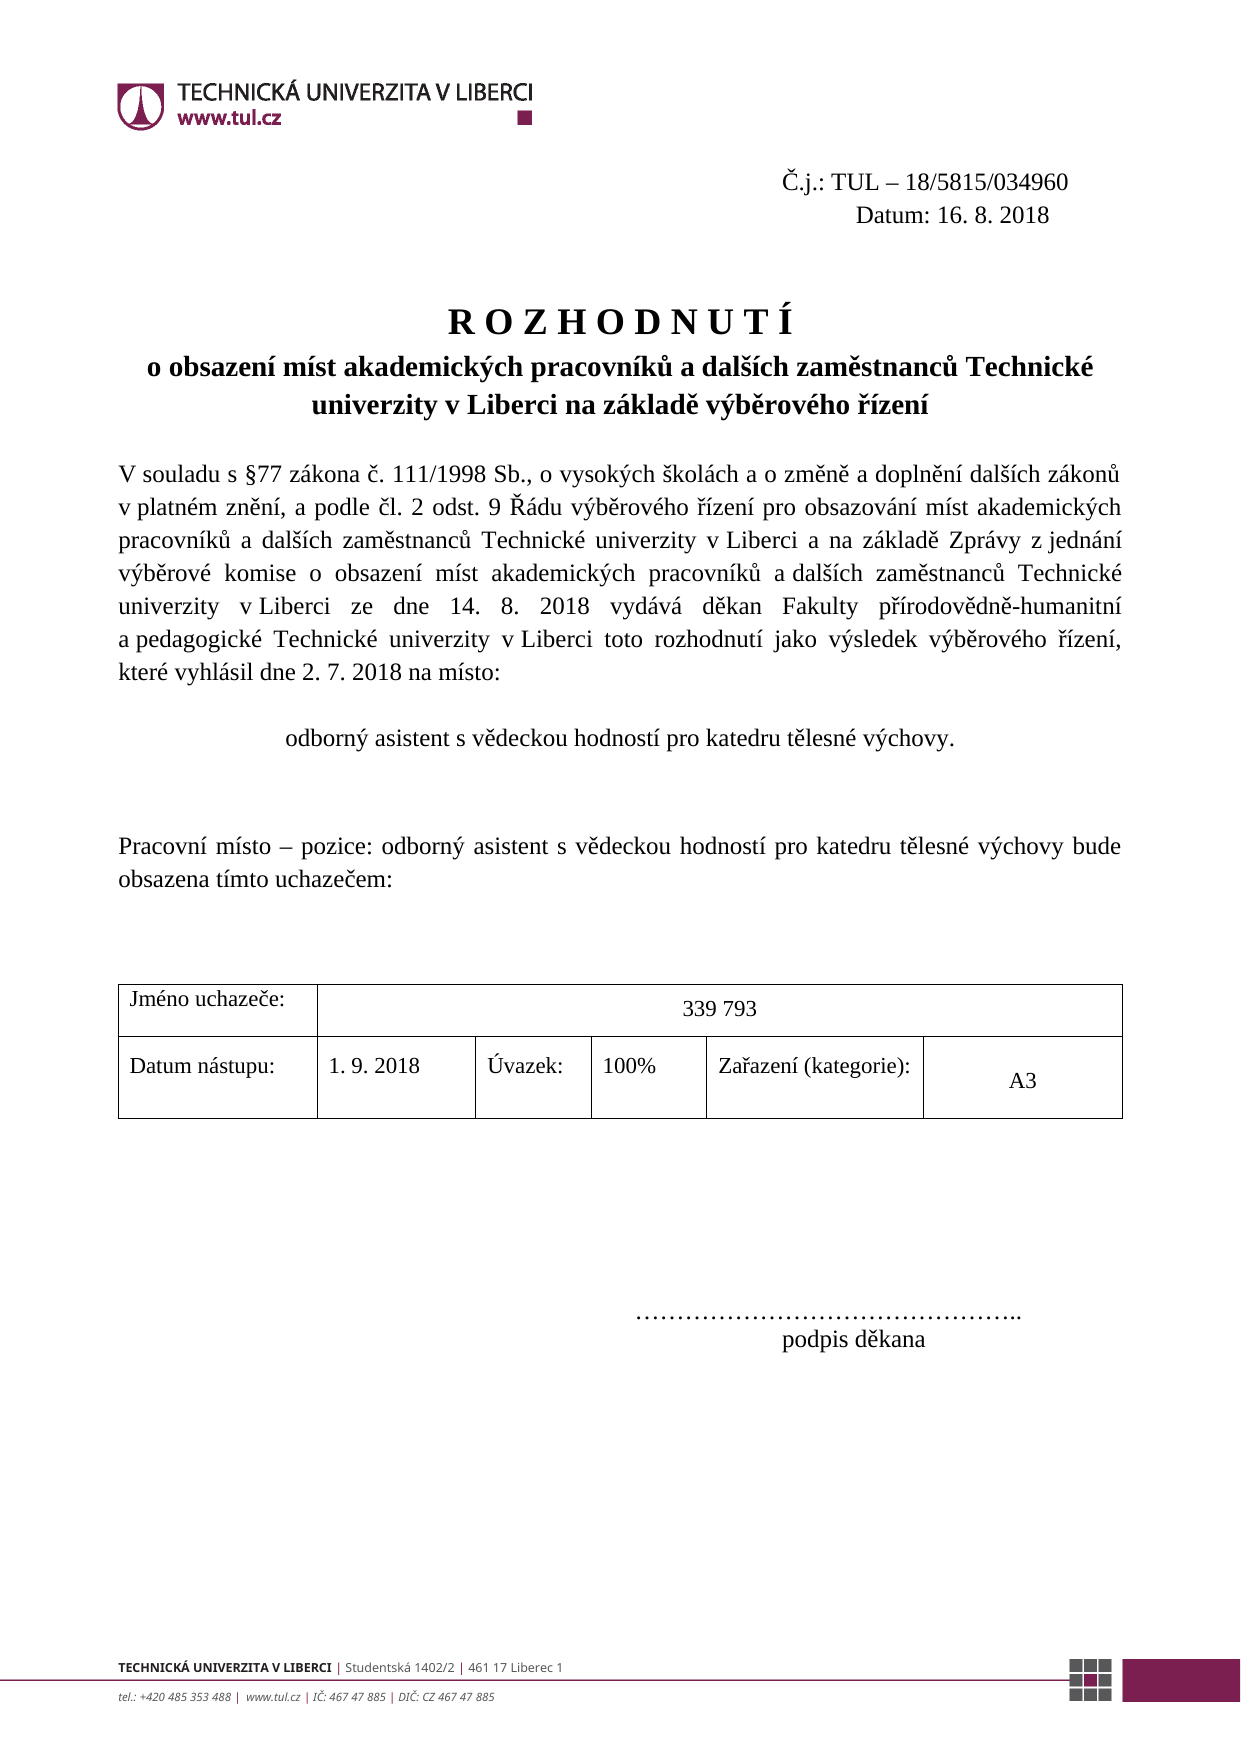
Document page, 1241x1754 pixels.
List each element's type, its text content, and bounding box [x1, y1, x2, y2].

table_cell 1. 9. 2018 [318, 1037, 475, 1118]
table_cell Zařazení (kategorie): [707, 1037, 923, 1118]
text ……………………………………….. [634, 1296, 1122, 1324]
text R O Z H O D N U T Í [118, 299, 1122, 342]
picture [0, 0, 1241, 163]
table_header 339 793 [318, 985, 1122, 1036]
picture [0, 1659, 1241, 1743]
table_cell 100% [592, 1037, 706, 1118]
table_cell Úvazek: [476, 1037, 591, 1118]
text Datum: 16. 8. 2018 [118, 200, 1122, 229]
table_cell Datum nástupu: [119, 1037, 317, 1118]
text Č.j.: TUL – 18/5815/034960 [118, 167, 1122, 196]
table_cell A3 [924, 1037, 1122, 1118]
table_header Jméno uchazeče: [119, 985, 317, 1036]
text podpis děkana [708, 1324, 1122, 1353]
text odborný asistent s vědeckou hodností pro katedru tělesné výchovy. [118, 723, 1122, 752]
text Pracovní místo – pozice: odborný asistent s vědeckou hodností pro katedru tělesné výchovy bude obsazena tímto uchazečem: [118, 831, 1122, 892]
text o obsazení míst akademických pracovníků a dalších zaměstnanců Technické univerzity v Liberci na základě výběrového řízení [118, 349, 1122, 421]
text V souladu s §77 zákona č. 111/1998 Sb., o vysokých školách a o změně a doplnění dalších zákonů v platném znění, a podle čl. 2 odst. 9 Řádu výběrového řízení pro obsazování míst akademických pracovníků a dalších zaměstnanců Technické univerzity v Liberci a na základě Zprávy z jednání výběrové komise o obsazení míst akademických pracovníků a dalších zaměstnanců Technické univerzity v Liberci ze dne 14. 8. 2018 vydává děkan Fakulty přírodovědně-humanitní a pedagogické Technické univerzity v Liberci toto rozhodnutí jako výsledek výběrového řízení, které vyhlásil dne 2. 7. 2018 na místo: [118, 459, 1122, 686]
